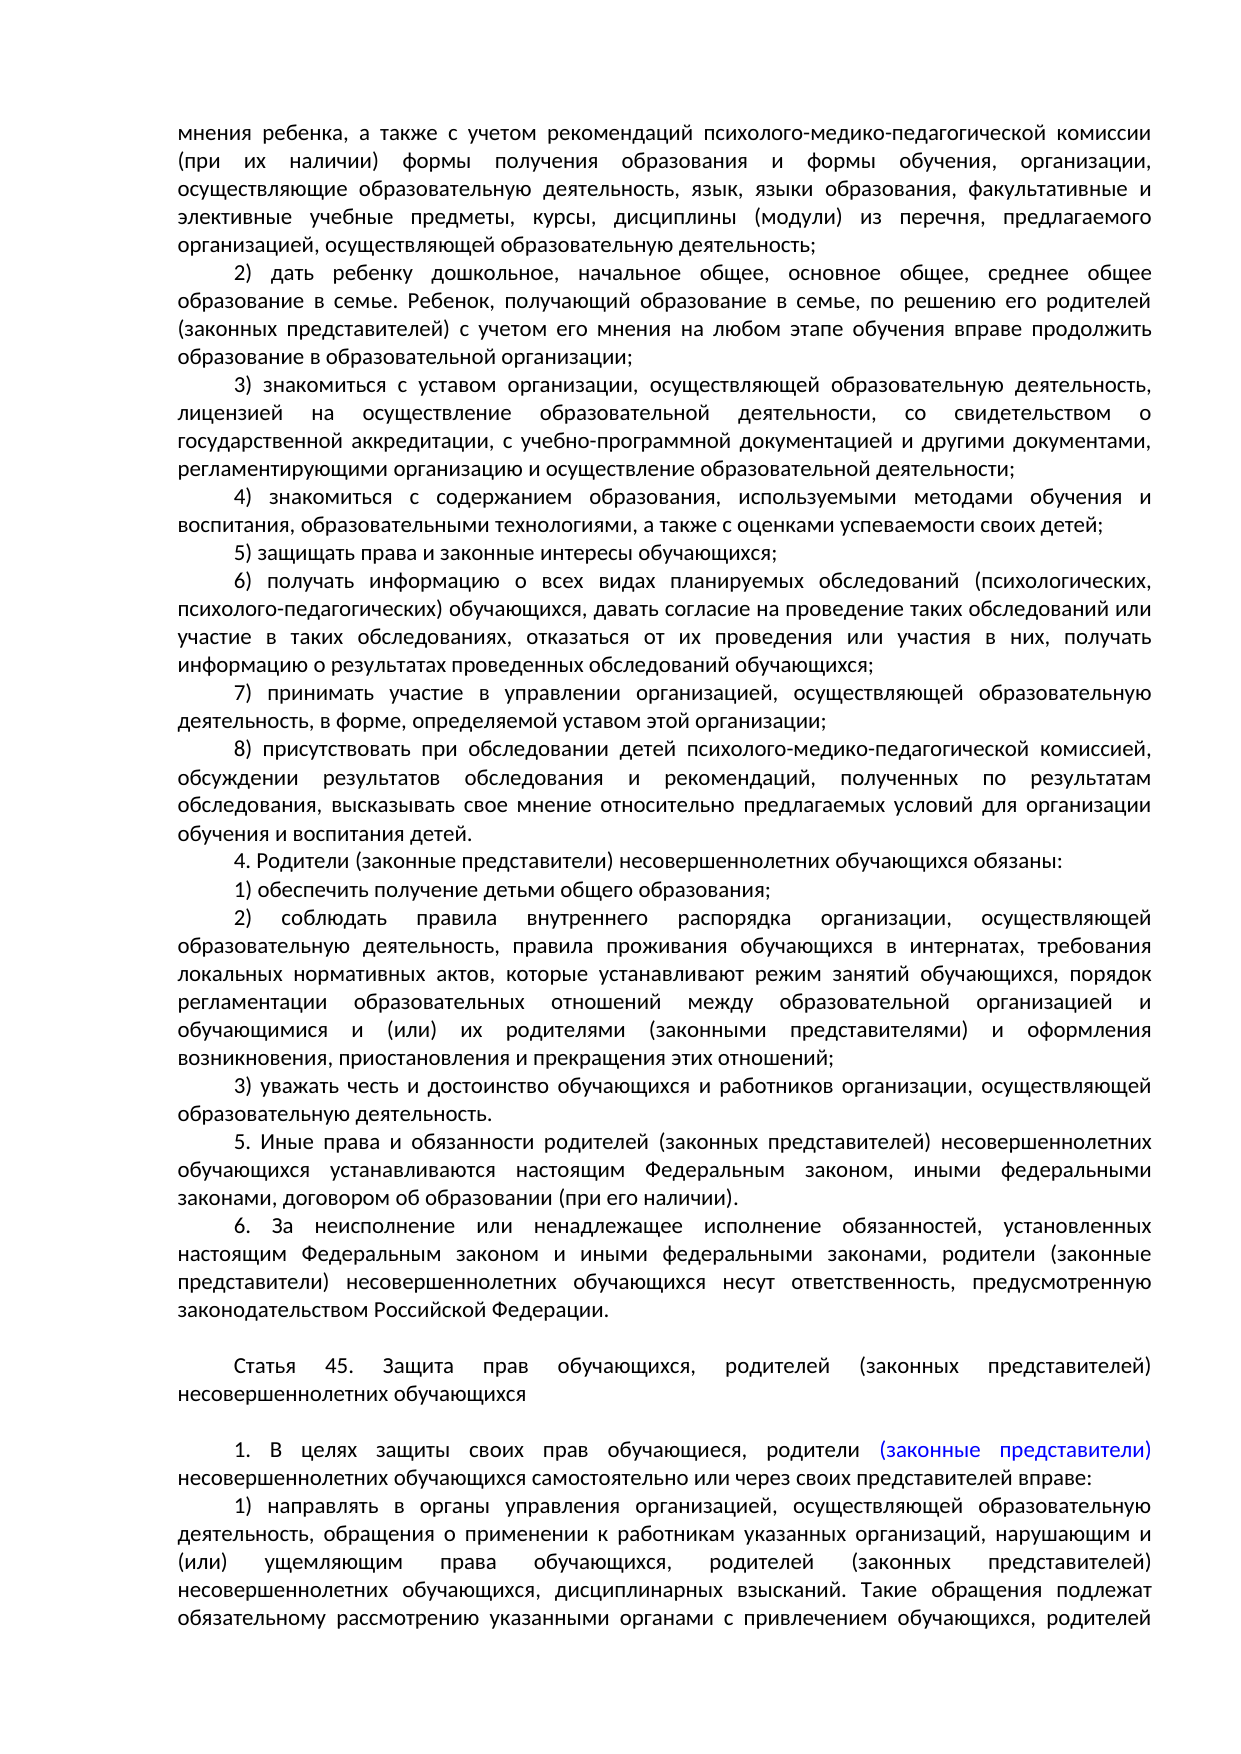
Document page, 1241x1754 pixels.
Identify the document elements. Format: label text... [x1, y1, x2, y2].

text 2) дать ребенку дошкольное, начальное общее, основное общее, среднее общее образование в семье. Ребенок, получающий образование в семье, по решению его родителей (законных представителей) с учетом его мнения на любом этапе обучения вправе продолжить образование в образовательной организации; [177, 258, 1152, 370]
text 6. За неисполнение или ненадлежащее исполнение обязанностей, установленных настоящим Федеральным законом и иными федеральными законами, родители (законные представители) несовершеннолетних обучающихся несут ответственность, предусмотренную законодательством Российской Федерации. [177, 1211, 1152, 1323]
text 8) присутствовать при обследовании детей психолого-медико-педагогической комиссией, обсуждении результатов обследования и рекомендаций, полученных по результатам обследования, высказывать свое мнение относительно предлагаемых условий для организации обучения и воспитания детей. [177, 734, 1152, 847]
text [177, 1491, 1152, 1631]
text 4. Родители (законные представители) несовершеннолетних обучающихся обязаны: [177, 847, 1152, 875]
text 5) защищать права и законные интересы обучающихся; [177, 538, 1152, 566]
text 4) знакомиться с содержанием образования, используемыми методами обучения и воспитания, образовательными технологиями, а также с оценками успеваемости своих детей; [177, 482, 1152, 538]
text 1) обеспечить получение детьми общего образования; [177, 875, 1152, 903]
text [177, 118, 1152, 258]
text 5. Иные права и обязанности родителей (законных представителей) несовершеннолетних обучающихся устанавливаются настоящим Федеральным законом, иными федеральными законами, договором об образовании (при его наличии). [177, 1127, 1152, 1211]
text 3) уважать честь и достоинство обучающихся и работников организации, осуществляющей образовательную деятельность. [177, 1071, 1152, 1127]
text 1. В целях защиты своих прав обучающиеся, родители (законные представители) несовершеннолетних обучающихся самостоятельно или через своих представителей вправе: [177, 1435, 1152, 1491]
text 3) знакомиться с уставом организации, осуществляющей образовательную деятельность, лицензией на осуществление образовательной деятельности, со свидетельством о государственной аккредитации, с учебно-программной документацией и другими документами, регламентирующими организацию и осуществление образовательной деятельности; [177, 370, 1152, 482]
text Статья 45. Защита прав обучающихся, родителей (законных представителей) несовершеннолетних обучающихся [177, 1351, 1152, 1407]
text 2) соблюдать правила внутреннего распорядка организации, осуществляющей образовательную деятельность, правила проживания обучающихся в интернатах, требования локальных нормативных актов, которые устанавливают режим занятий обучающихся, порядок регламентации образовательных отношений между образовательной организацией и обучающимися и (или) их родителями (законными представителями) и оформления возникновения, приостановления и прекращения этих отношений; [177, 903, 1152, 1071]
text 6) получать информацию о всех видах планируемых обследований (психологических, психолого-педагогических) обучающихся, давать согласие на проведение таких обследований или участие в таких обследованиях, отказаться от их проведения или участия в них, получать информацию о результатах проведенных обследований обучающихся; [177, 566, 1152, 678]
text 7) принимать участие в управлении организацией, осуществляющей образовательную деятельность, в форме, определяемой уставом этой организации; [177, 678, 1152, 734]
